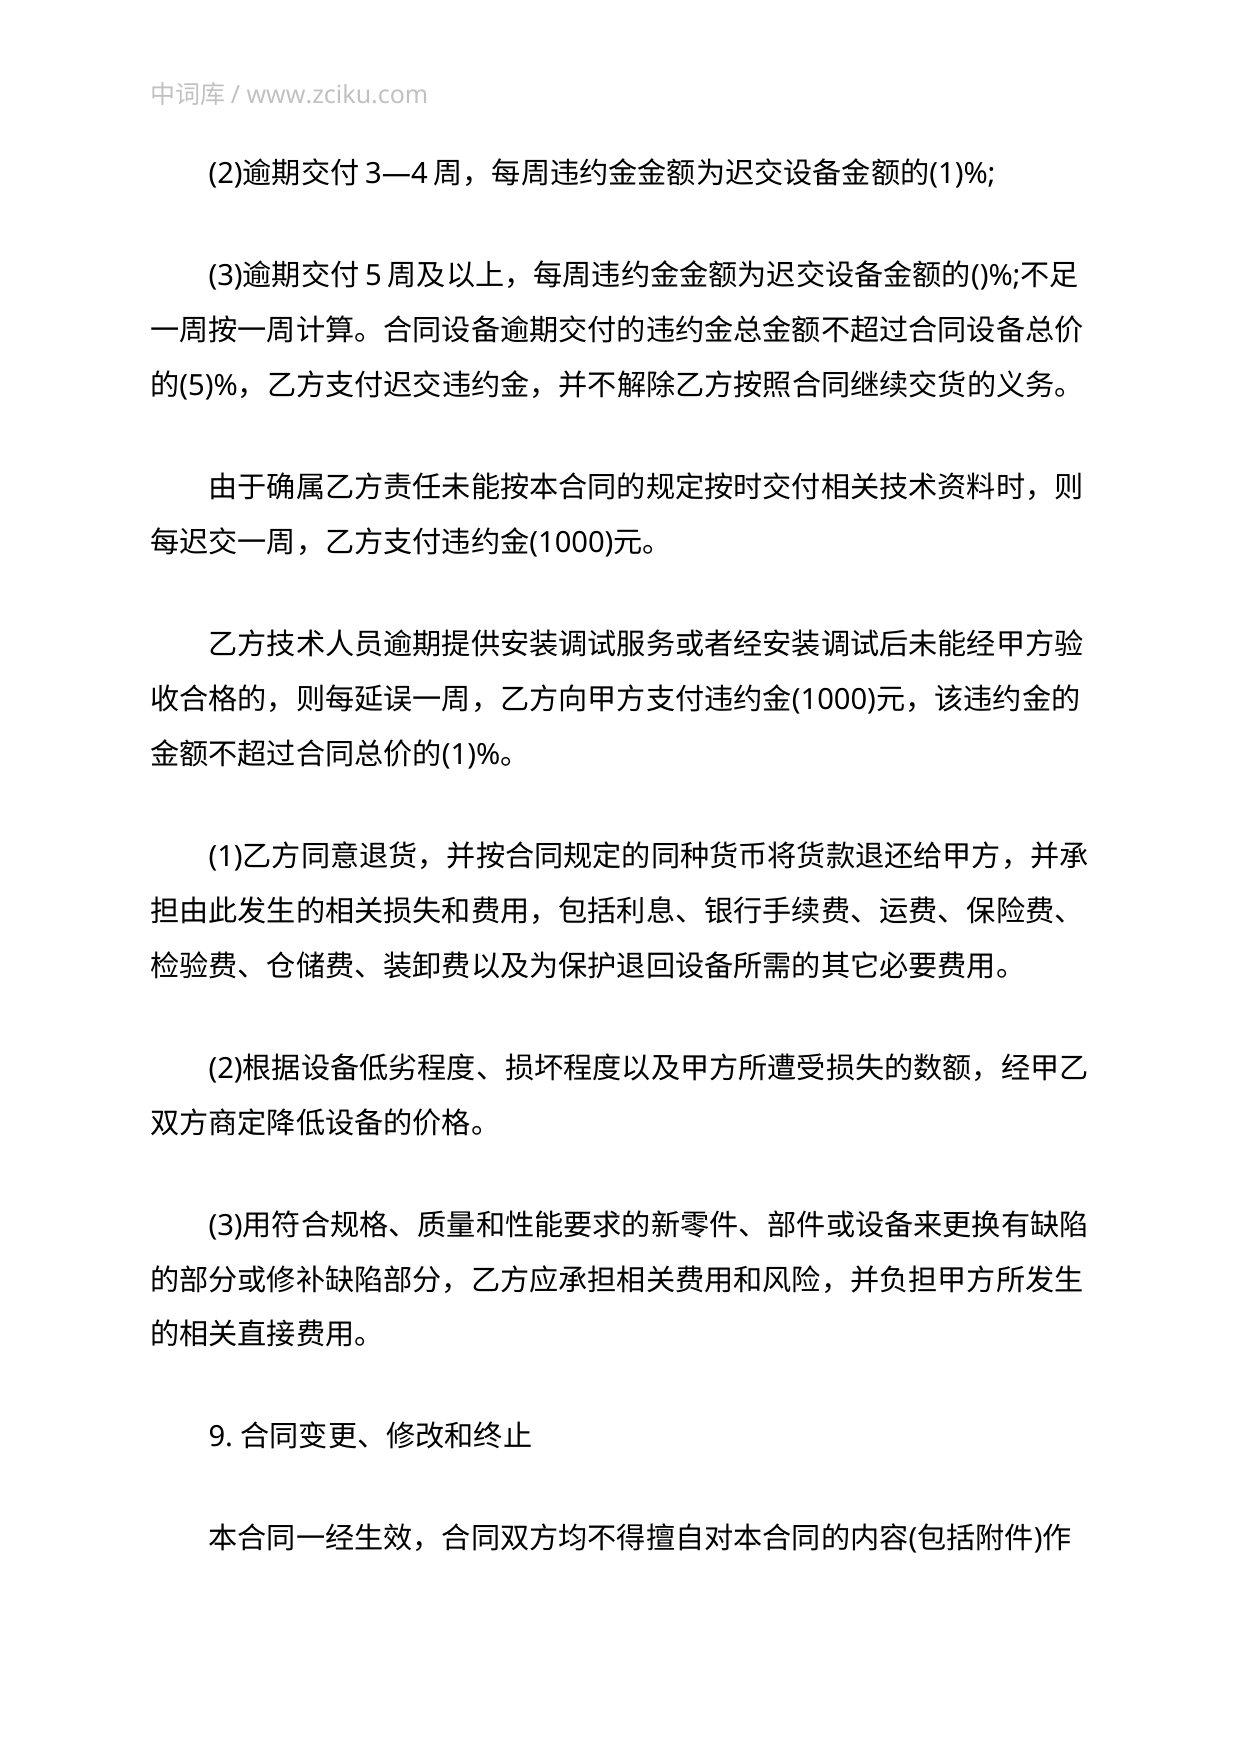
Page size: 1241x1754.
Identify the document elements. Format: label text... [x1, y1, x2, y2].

text (3)用符合规格、质量和性能要求的新零件、部件或设备来更换有缺陷的部分或修补缺陷部分，乙方应承担相关费用和风险，并负担甲方所发生的相关直接费用。 [150, 1201, 1090, 1353]
text (1)乙方同意退货，并按合同规定的同种货币将货款退还给甲方，并承担由此发生的相关损失和费用，包括利息、银行手续费、运费、保险费、检验费、仓储费、装卸费以及为保护退回设备所需的其它必要费用。 [150, 833, 1090, 985]
text 乙方技术人员逾期提供安装调试服务或者经安装调试后未能经甲方验收合格的，则每延误一周，乙方向甲方支付违约金(1000)元，该违约金的金额不超过合同总价的(1)%。 [150, 621, 1090, 773]
text (3)逾期交付5周及以上，每周违约金金额为迟交设备金额的()%;不足一周按一周计算。合同设备逾期交付的违约金总金额不超过合同设备总价的(5)%，乙方支付迟交违约金，并不解除乙方按照合同继续交货的义务。 [150, 252, 1090, 404]
text 由于确属乙方责任未能按本合同的规定按时交付相关技术资料时，则每迟交一周，乙方支付违约金(1000)元。 [150, 464, 1090, 561]
text (2)根据设备低劣程度、损坏程度以及甲方所遭受损失的数额，经甲乙双方商定降低设备的价格。 [150, 1044, 1090, 1142]
text (2)逾期交付3—4周，每周违约金金额为迟交设备金额的(1)%; [150, 150, 1090, 192]
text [150, 1515, 1090, 1557]
text 9. 合同变更、修改和终止 [150, 1413, 1090, 1455]
